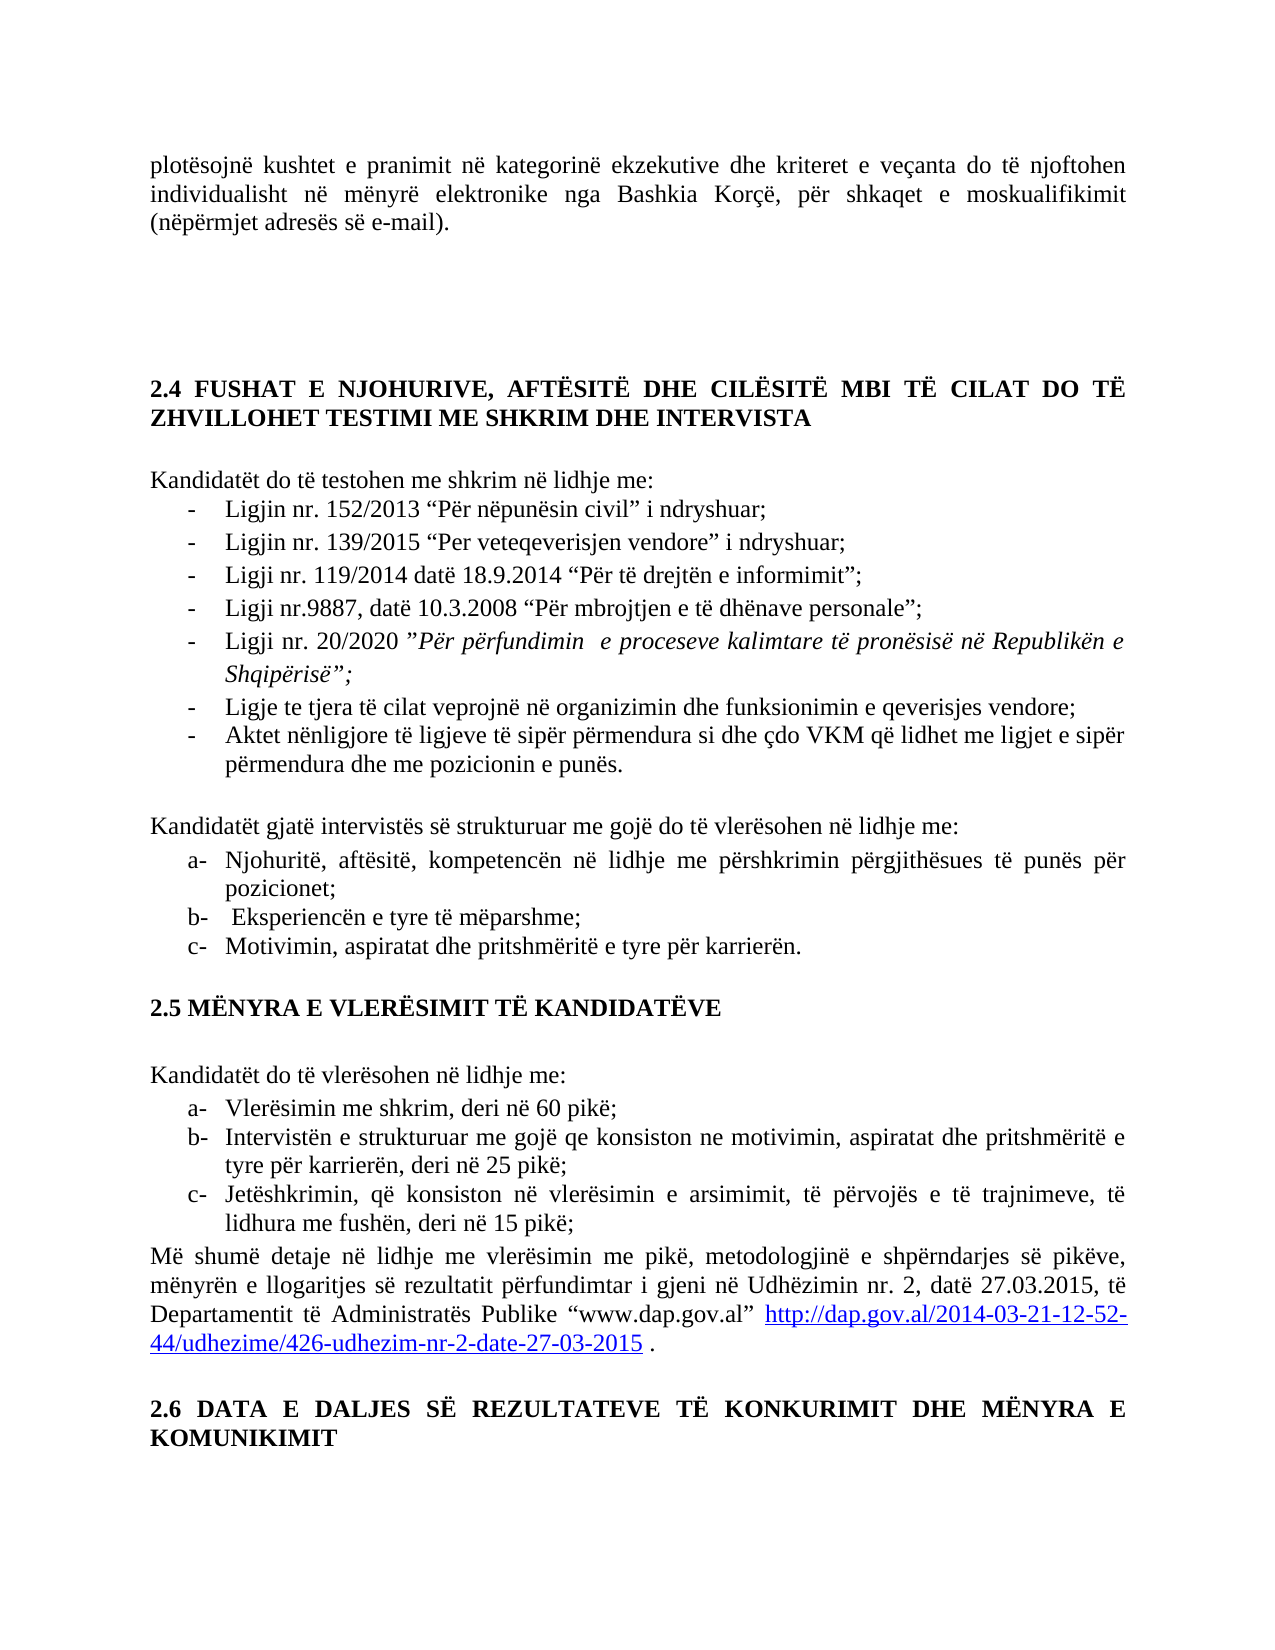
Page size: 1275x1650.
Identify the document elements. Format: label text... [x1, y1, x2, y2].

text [150, 150, 1127, 236]
text 2.6 DATA E DALJES SË REZULTATEVE TË KONKURIMIT DHE MËNYRA E KOMUNIKIMIT [150, 1394, 1127, 1452]
text 2.5 MËNYRA E VLERËSIMIT TË KANDIDATËVE [150, 993, 1127, 1022]
text Kandidatët do të testohen me shkrim në lidhje me: [150, 465, 1127, 494]
text Kandidatët gjatë intervistës së strukturuar me gojë do të vlerësohen në lidhje me: [150, 811, 1127, 840]
list Vlerësimin me shkrim, deri në 60 pikë; [187, 1093, 1127, 1122]
list Ligjin nr. 152/2013 “Për nëpunësin civil” i ndryshuar; [187, 494, 1125, 522]
list Ligjin nr. 139/2015 “Per veteqeverisjen vendore” i ndryshuar; [187, 527, 1125, 556]
list Motivimin, aspiratat dhe pritshmëritë e tyre për karrierën. [187, 931, 1127, 960]
list Intervistën e strukturuar me gojë qe konsiston ne motivimin, aspiratat dhe pritshmëritë e tyre për karrierën, deri në 25 pikë; [187, 1122, 1127, 1179]
list Ligji nr. 119/2014 datë 18.9.2014 “Për të drejtën e informimit”; [187, 560, 1125, 588]
list Ligji nr.9887, datë 10.3.2008 “Për mbrojtjen e të dhënave personale”; [187, 593, 1125, 622]
text 2.4 FUSHAT E NJOHURIVE, AFTËSITË DHE CILËSITË MBI TË CILAT DO TË ZHVILLOHET TESTIMI ME SHKRIM DHE INTERVISTA [150, 374, 1127, 432]
list Ligje te tjera të cilat veprojnë në organizimin dhe funksionimin e qeverisjes vendore; [187, 692, 1125, 721]
list Njohuritë, aftësitë, kompetencën në lidhje me përshkrimin përgjithësues të punës për pozicionet; [187, 845, 1127, 902]
text Kandidatët do të vlerësohen në lidhje me: [150, 1060, 1127, 1088]
list Jetëshkrimin, që konsiston në vlerësimin e arsimimit, të përvojës e të trajnimeve, të lidhura me fushën, deri në 15 pikë; [187, 1179, 1127, 1237]
list Aktet nënligjore të ligjeve të sipër përmendura si dhe çdo VKM që lidhet me ligjet e sipër përmendura dhe me pozicionin e punës. [187, 721, 1125, 778]
text Më shumë detaje në lidhje me vlerësimin me pikë, metodologjinë e shpërndarjes së pikëve, mënyrën e llogaritjes së rezultatit përfundimtar i gjeni në Udhëzimin nr. 2, datë 27.03.2015, të Departamentit të Administratës Publike “www.dap.gov.al” http://dap.gov.al/2014-03-21-12-52-44/udhezime/426-udhezim-nr-2-date-27-03-2015 . [150, 1241, 1127, 1356]
list Ligji nr. 20/2020 ”Për përfundimin e proceseve kalimtare të pronësisë në Republikën e Shqipërisë”; [187, 626, 1125, 688]
list Eksperiencën e tyre të mëparshme; [187, 902, 1127, 931]
